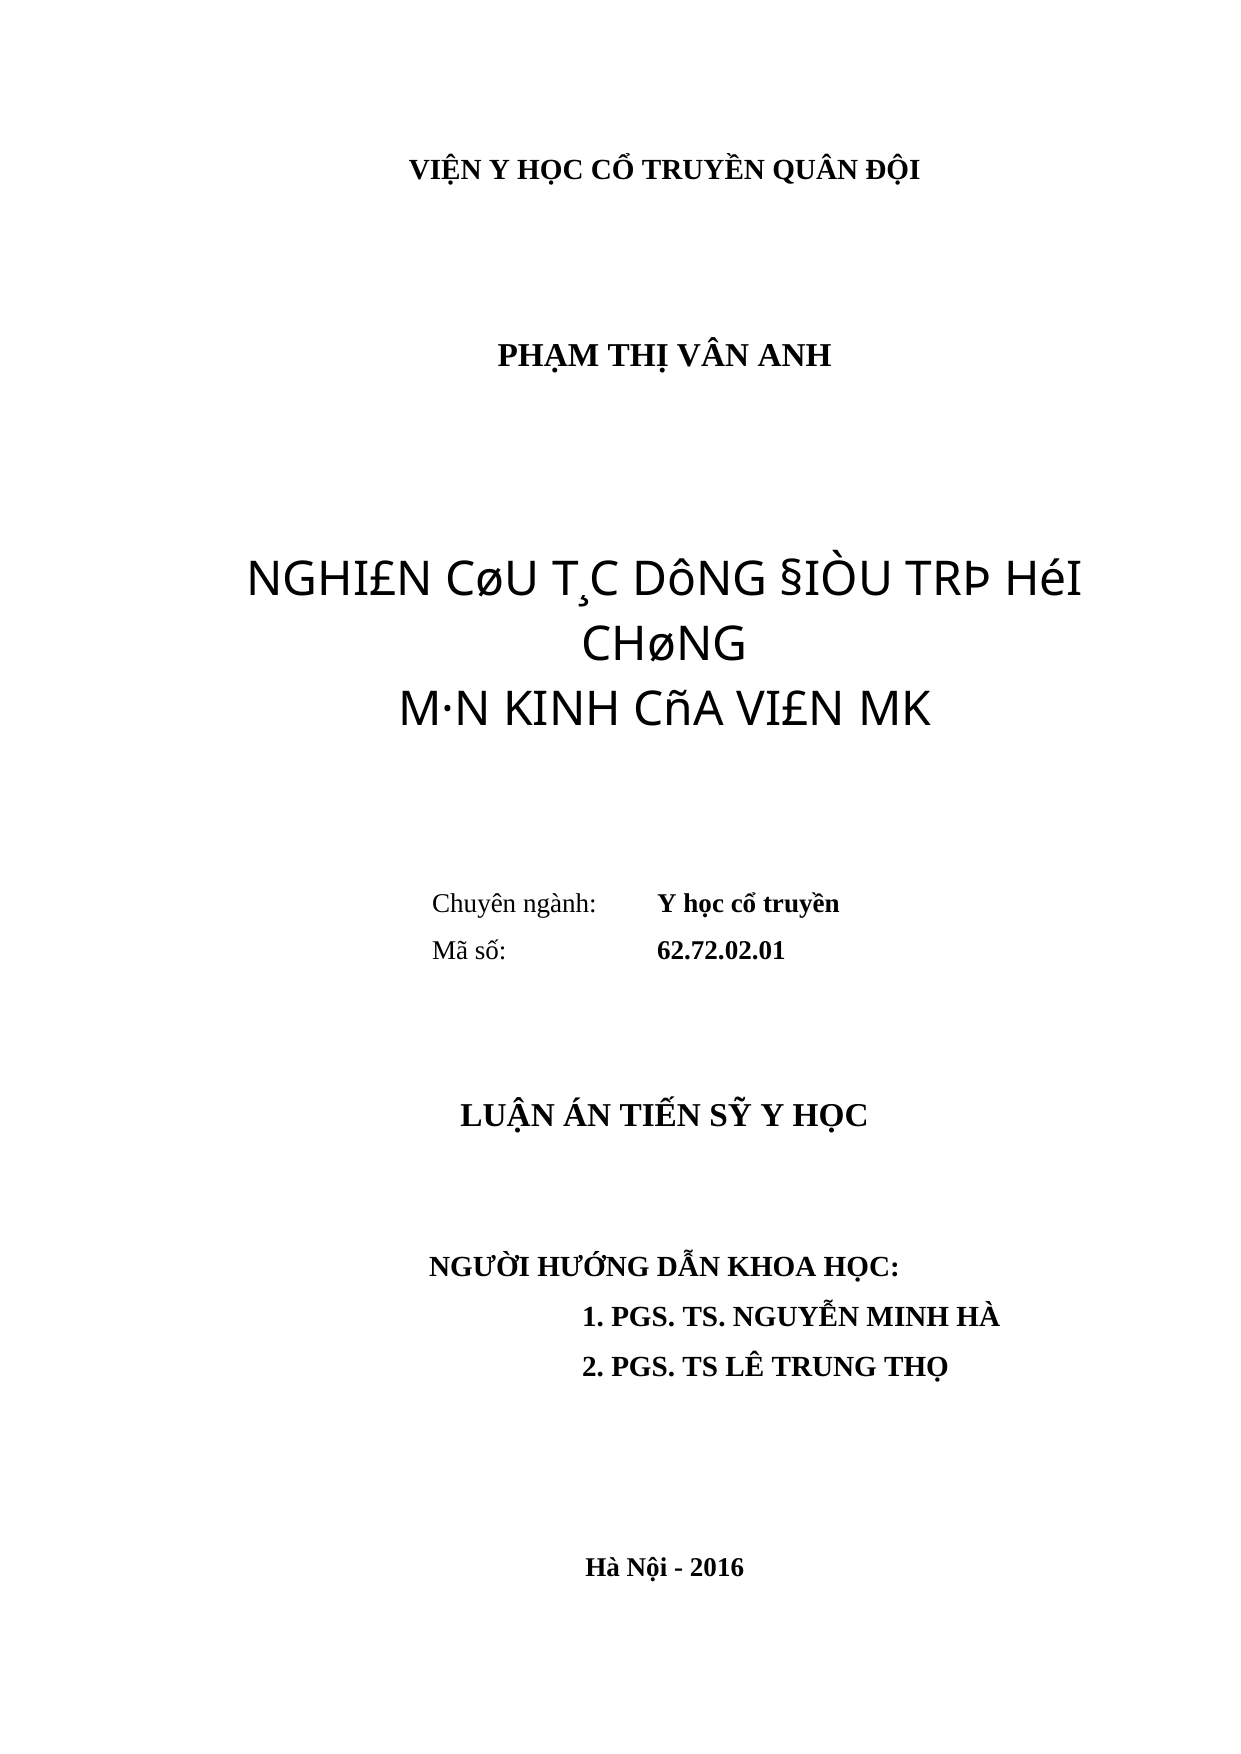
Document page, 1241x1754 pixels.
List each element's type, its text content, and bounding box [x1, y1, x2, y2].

text NGƯỜI HƯỚNG DẪN KHOA HỌC: [207, 1249, 1122, 1282]
text Hà Nội - 2016 [207, 1551, 1122, 1582]
text Chuyên ngành: Y học cổ truyền [357, 887, 1122, 918]
text PHẠM THỊ VÂN ANH [207, 335, 1122, 374]
text LUẬN ÁN TIẾN SỸ Y HỌC [207, 1096, 1122, 1134]
table_cell VIỆN Y HỌC CỔ TRUYỀN QUÂN ĐỘI [196, 148, 1133, 189]
text 1. PGS. TS. NGUYỄN MINH HÀ [582, 1299, 1122, 1333]
text NGHI£N CøU T¸C DôNG §IÒU TRÞ HéI CHøNG [207, 544, 1122, 674]
text 2. PGS. TS LÊ TRUNG THỌ [582, 1349, 1122, 1383]
text Mã số: 62.72.02.01 [357, 934, 1122, 965]
text M·N KINH CñA VI£N MK [207, 674, 1122, 740]
